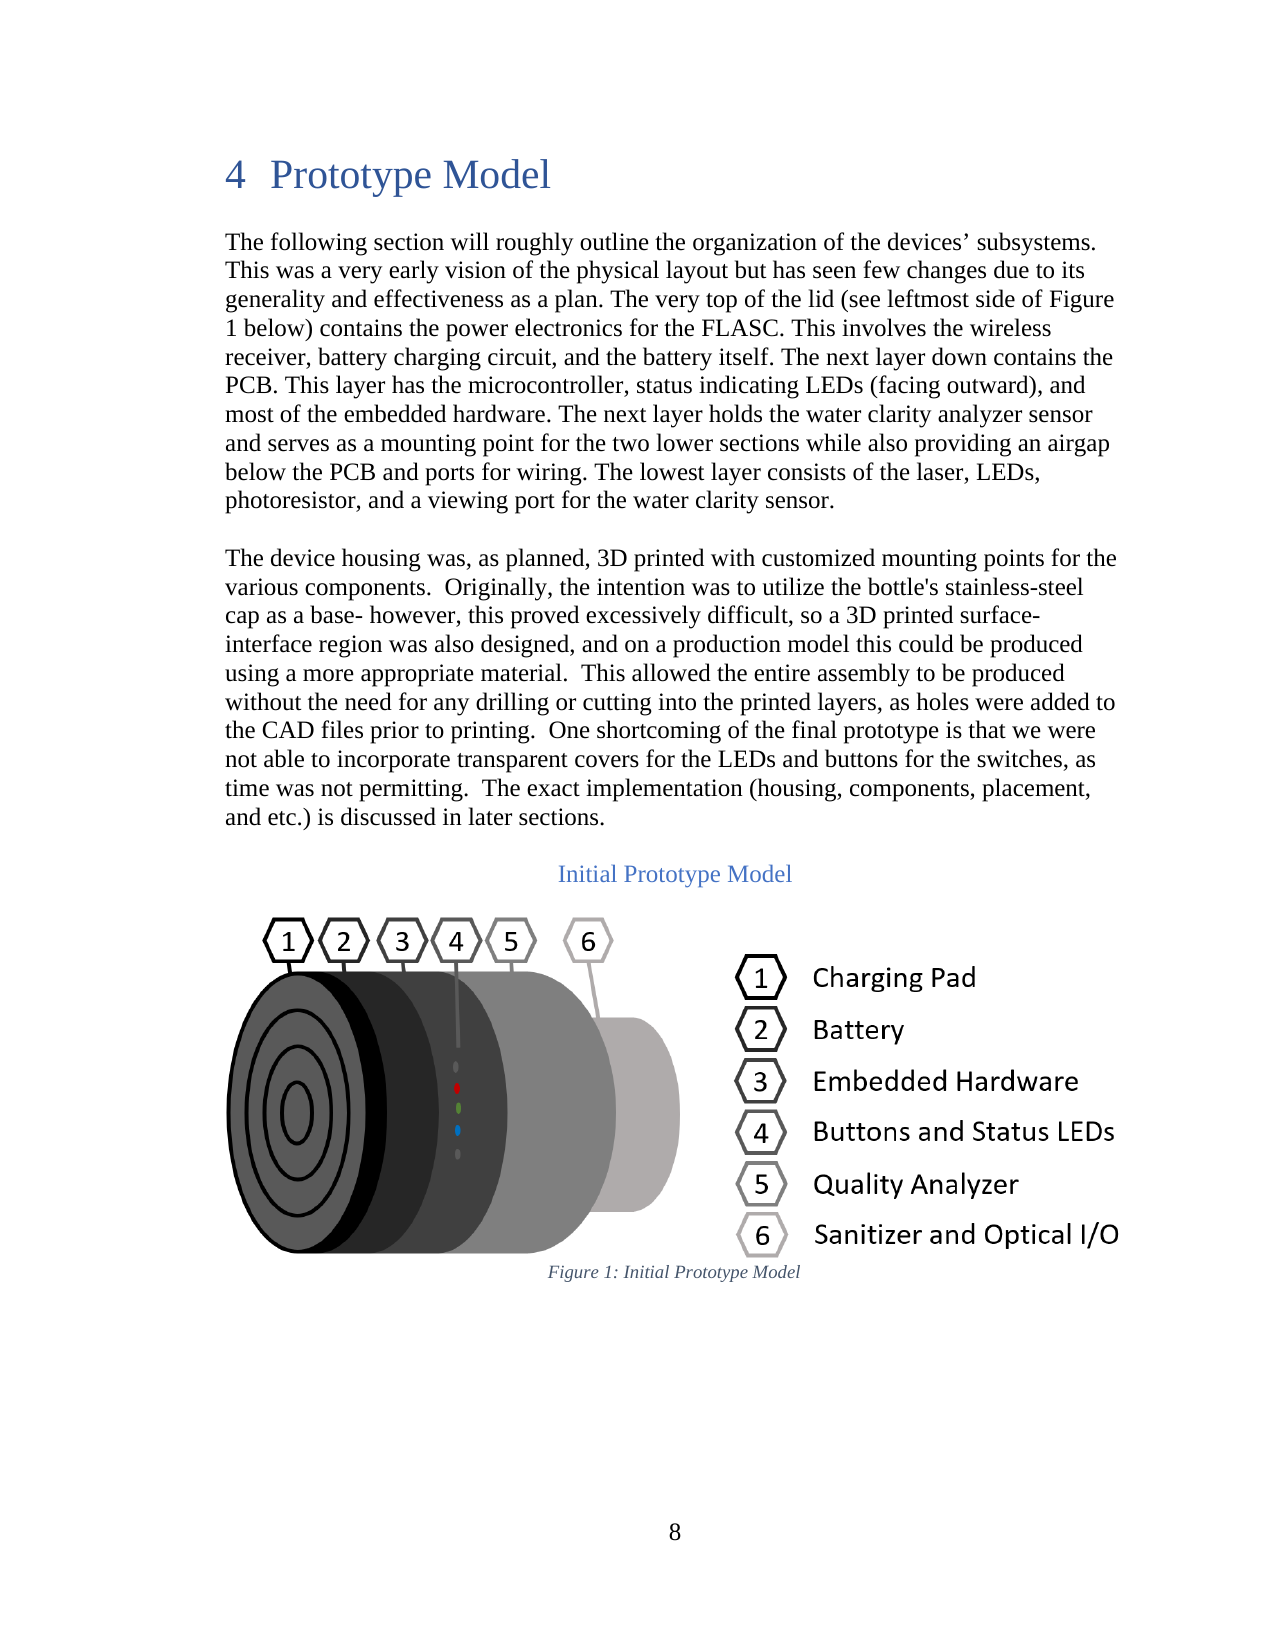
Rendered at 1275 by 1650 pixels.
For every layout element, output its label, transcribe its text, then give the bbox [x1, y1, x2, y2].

text The device housing was, as planned, 3D printed with customized mounting points for the various components. Originally, the intention was to utilize the bottle's stainless-steel cap as a base- however, this proved excessively difficult, so a 3D printed surface-interface region was also designed, and on a production model this could be produced using a more appropriate material. This allowed the entire assembly to be produced without the need for any drilling or cutting into the printed layers, as holes were added to the CAD files prior to printing. One shortcoming of the final prototype is that we were not able to incorporate transparent covers for the LEDs and buttons for the switches, as time was not permitting. The exact implementation (housing, components, placement, and etc.) is discussed in later sections. [225, 543, 1125, 830]
picture [225, 916, 1125, 1261]
text Initial Prototype Model [225, 859, 1125, 888]
text Figure 1: Initial Prototype Model [225, 1261, 1125, 1282]
text The following section will roughly outline the organization of the devices’ subsystems. This was a very early vision of the physical layout but has seen few changes due to its generality and effectiveness as a plan. The very top of the lid (see leftmost side of Figure 1 below) contains the power electronics for the FLASC. This involves the wireless receiver, battery charging circuit, and the battery itself. The next layer down contains the PCB. This layer has the microcontroller, status indicating LEDs (facing outward), and most of the embedded hardware. The next layer holds the water clarity analyzer sensor and serves as a mounting point for the two lower sections while also providing an airgap below the PCB and ports for wiring. The lowest layer consists of the laser, LEDs, photoresistor, and a viewing port for the water clarity sensor. [225, 227, 1125, 514]
subtitle Prototype Model [225, 150, 1125, 198]
